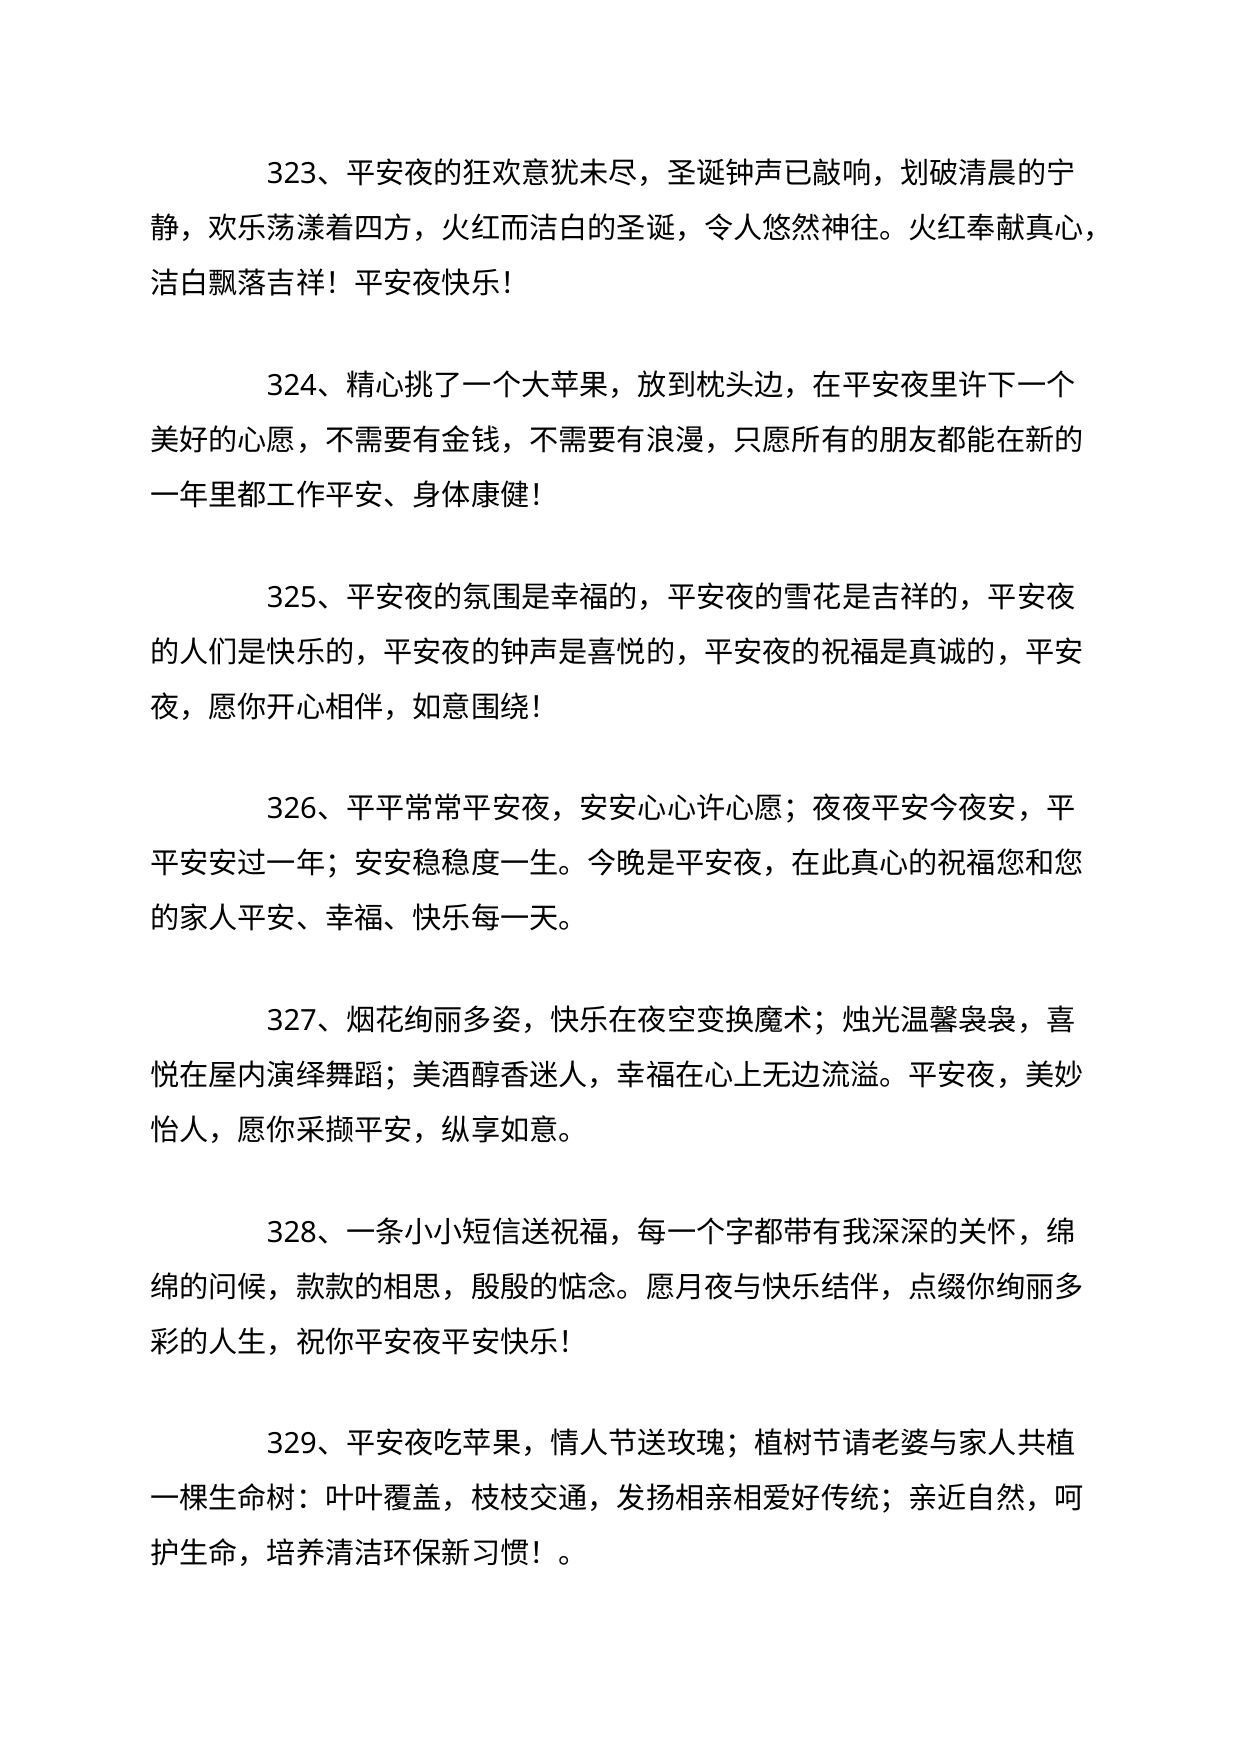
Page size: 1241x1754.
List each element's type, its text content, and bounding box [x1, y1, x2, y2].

text 323、平安夜的狂欢意犹未尽，圣诞钟声已敲响，划破清晨的宁静，欢乐荡漾着四方，火红而洁白的圣诞，令人悠然神往。火红奉献真心，洁白飘落吉祥！平安夜快乐！ [150, 150, 1090, 302]
text 328、一条小小短信送祝福，每一个字都带有我深深的关怀，绵绵的问候，款款的相思，殷殷的惦念。愿月夜与快乐结伴，点缀你绚丽多彩的人生，祝你平安夜平安快乐！ [150, 1208, 1090, 1361]
text 326、平平常常平安夜，安安心心许心愿；夜夜平安今夜安，平平安安过一年；安安稳稳度一生。今晚是平安夜，在此真心的祝福您和您的家人平安、幸福、快乐每一天。 [150, 785, 1090, 937]
text 329、平安夜吃苹果，情人节送玫瑰；植树节请老婆与家人共植一棵生命树：叶叶覆盖，枝枝交通，发扬相亲相爱好传统；亲近自然，呵护生命，培养清洁环保新习惯！。 [150, 1420, 1090, 1572]
text 324、精心挑了一个大苹果，放到枕头边，在平安夜里许下一个美好的心愿，不需要有金钱，不需要有浪漫，只愿所有的朋友都能在新的一年里都工作平安、身体康健！ [150, 362, 1090, 514]
text 327、烟花绚丽多姿，快乐在夜空变换魔术；烛光温馨袅袅，喜悦在屋内演绎舞蹈；美酒醇香迷人，幸福在心上无边流溢。平安夜，美妙怡人，愿你采撷平安，纵享如意。 [150, 997, 1090, 1149]
text 325、平安夜的氛围是幸福的，平安夜的雪花是吉祥的，平安夜的人们是快乐的，平安夜的钟声是喜悦的，平安夜的祝福是真诚的，平安夜，愿你开心相伴，如意围绕！ [150, 573, 1090, 726]
